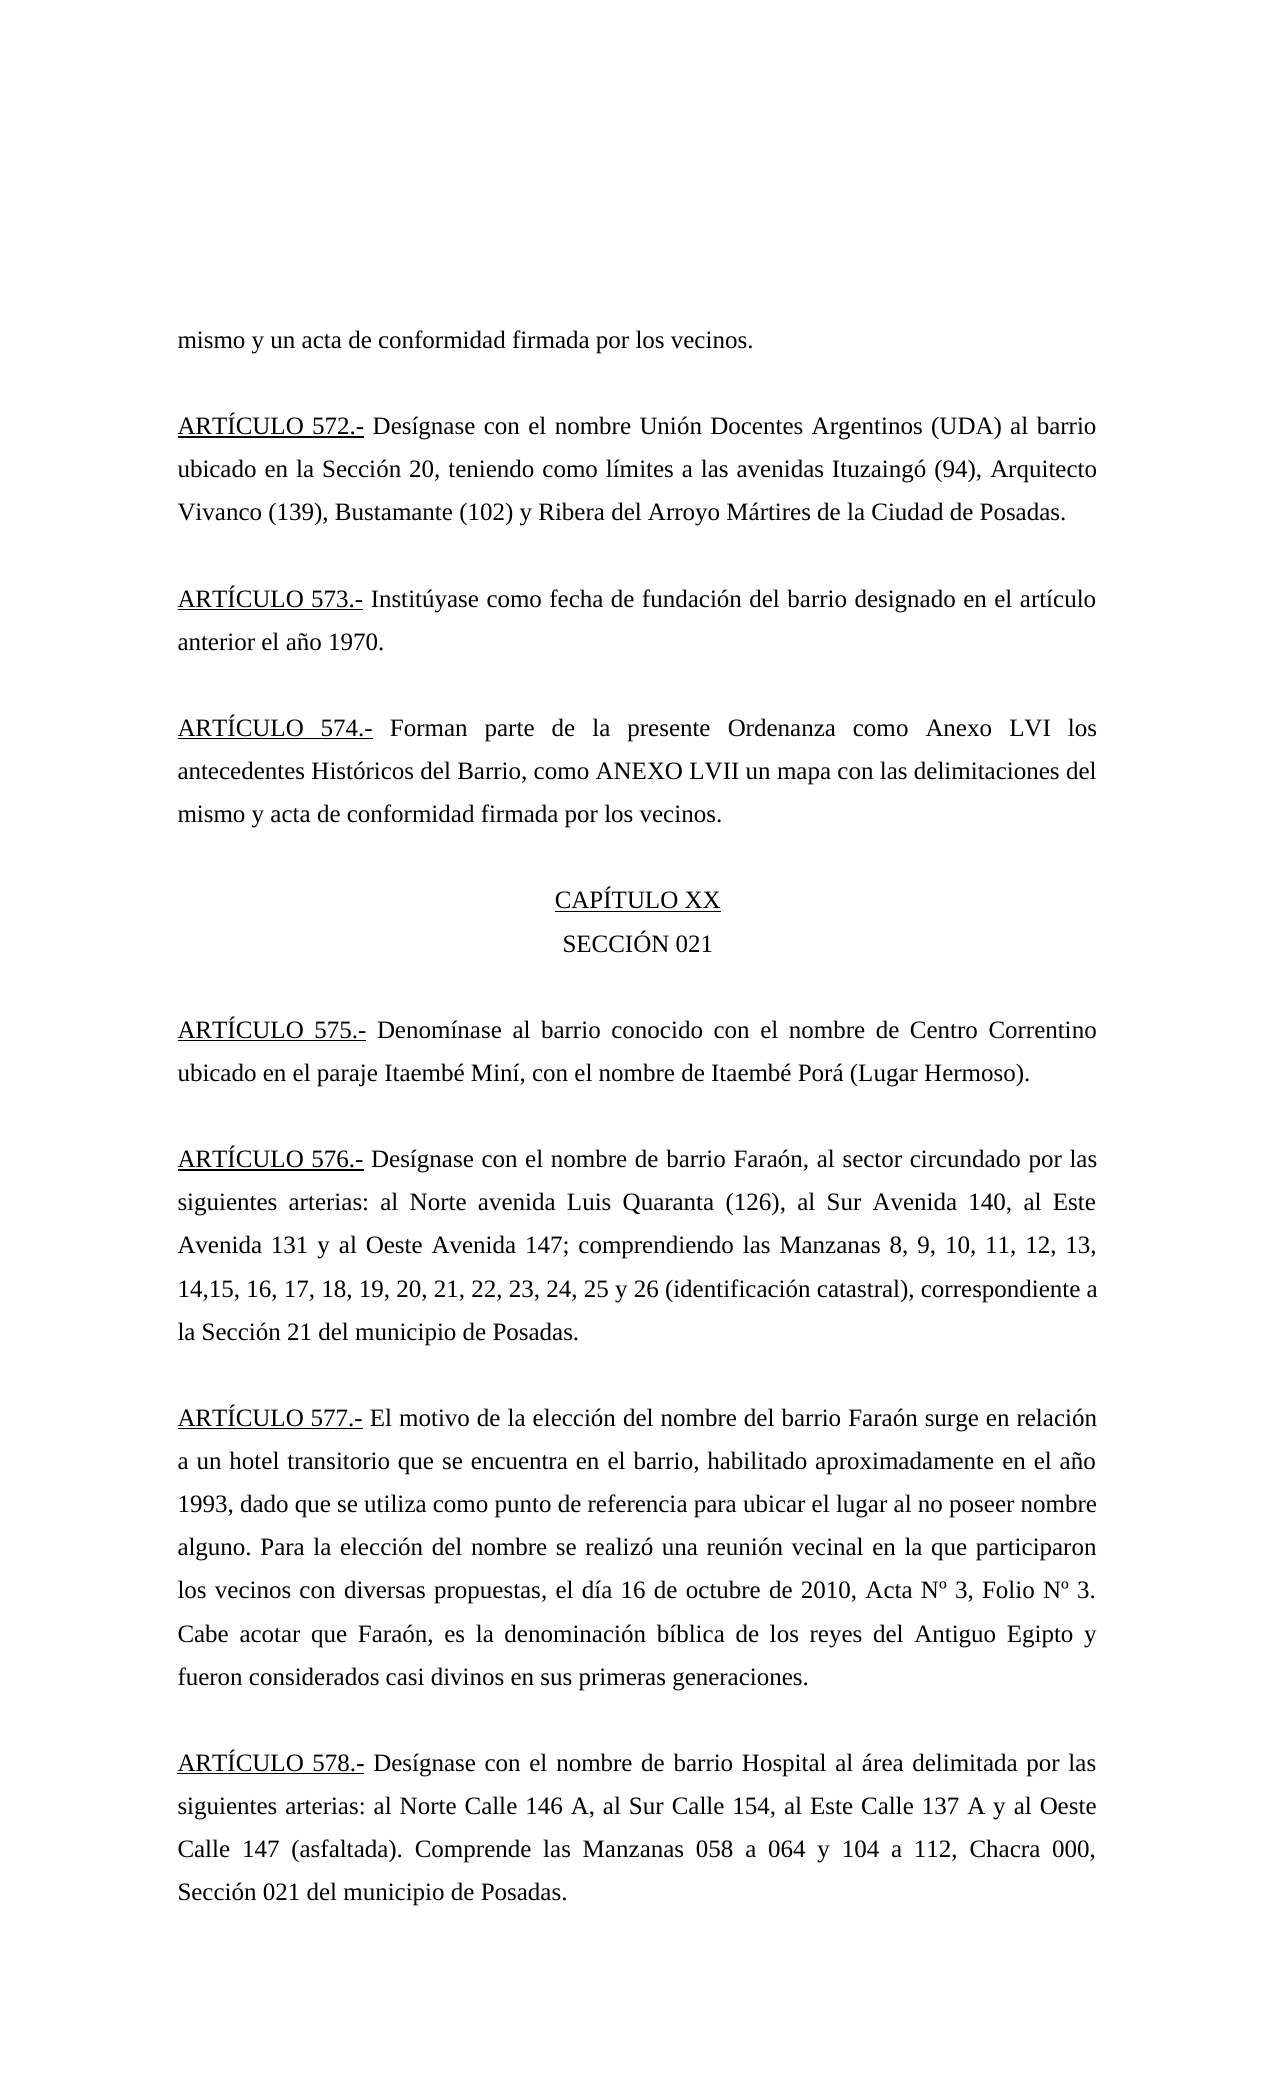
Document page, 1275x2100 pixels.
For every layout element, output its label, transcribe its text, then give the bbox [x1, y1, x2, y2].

text CAPÍTULO XX [177, 886, 1098, 914]
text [177, 325, 1098, 354]
text ARTÍCULO 575.- Denomínase al barrio conocido con el nombre de Centro Correntino ubicado en el paraje Itaembé Miní, con el nombre de Itaembé Porá (Lugar Hermoso). [177, 1015, 1098, 1087]
text ARTÍCULO 577.- El motivo de la elección del nombre del barrio Faraón surge en relación a un hotel transitorio que se encuentra en el barrio, habilitado aproximadamente en el año 1993, dado que se utiliza como punto de referencia para ubicar el lugar al no poseer nombre alguno. Para la elección del nombre se realizó una reunión vecinal en la que participaron los vecinos con diversas propuestas, el día 16 de octubre de 2010, Acta Nº 3, Folio Nº 3. Cabe acotar que Faraón, es la denominación bíblica de los reyes del Antiguo Egipto y fueron considerados casi divinos en sus primeras generaciones. [177, 1403, 1098, 1691]
text ARTÍCULO 576.- Desígnase con el nombre de barrio Faraón, al sector circundado por las siguientes arterias: al Norte avenida Luis Quaranta (126), al Sur Avenida 140, al Este Avenida 131 y al Oeste Avenida 147; comprendiendo las Manzanas 8, 9, 10, 11, 12, 13, 14,15, 16, 17, 18, 19, 20, 21, 22, 23, 24, 25 y 26 (identificación catastral), correspondiente a la Sección 21 del municipio de Posadas. [177, 1144, 1098, 1346]
text ARTÍCULO 573.- Institúyase como fecha de fundación del barrio designado en el artículo anterior el año 1970. [177, 584, 1098, 656]
text ARTÍCULO 574.- Forman parte de la presente Ordenanza como Anexo LVI los antecedentes Históricos del Barrio, como ANEXO LVII un mapa con las delimitaciones del mismo y acta de conformidad firmada por los vecinos. [177, 713, 1098, 828]
text SECCIÓN 021 [177, 929, 1098, 957]
text ARTÍCULO 578.- Desígnase con el nombre de barrio Hospital al área delimitada por las siguientes arterias: al Norte Calle 146 A, al Sur Calle 154, al Este Calle 137 A y al Oeste Calle 147 (asfaltada). Comprende las Manzanas 058 a 064 y 104 a 112, Chacra 000, Sección 021 del municipio de Posadas. [177, 1748, 1098, 1906]
text ARTÍCULO 572.- Desígnase con el nombre Unión Docentes Argentinos (UDA) al barrio ubicado en la Sección 20, teniendo como límites a las avenidas Ituzaingó (94), Arquitecto Vivanco (139), Bustamante (102) y Ribera del Arroyo Mártires de la Ciudad de Posadas. [177, 411, 1098, 526]
